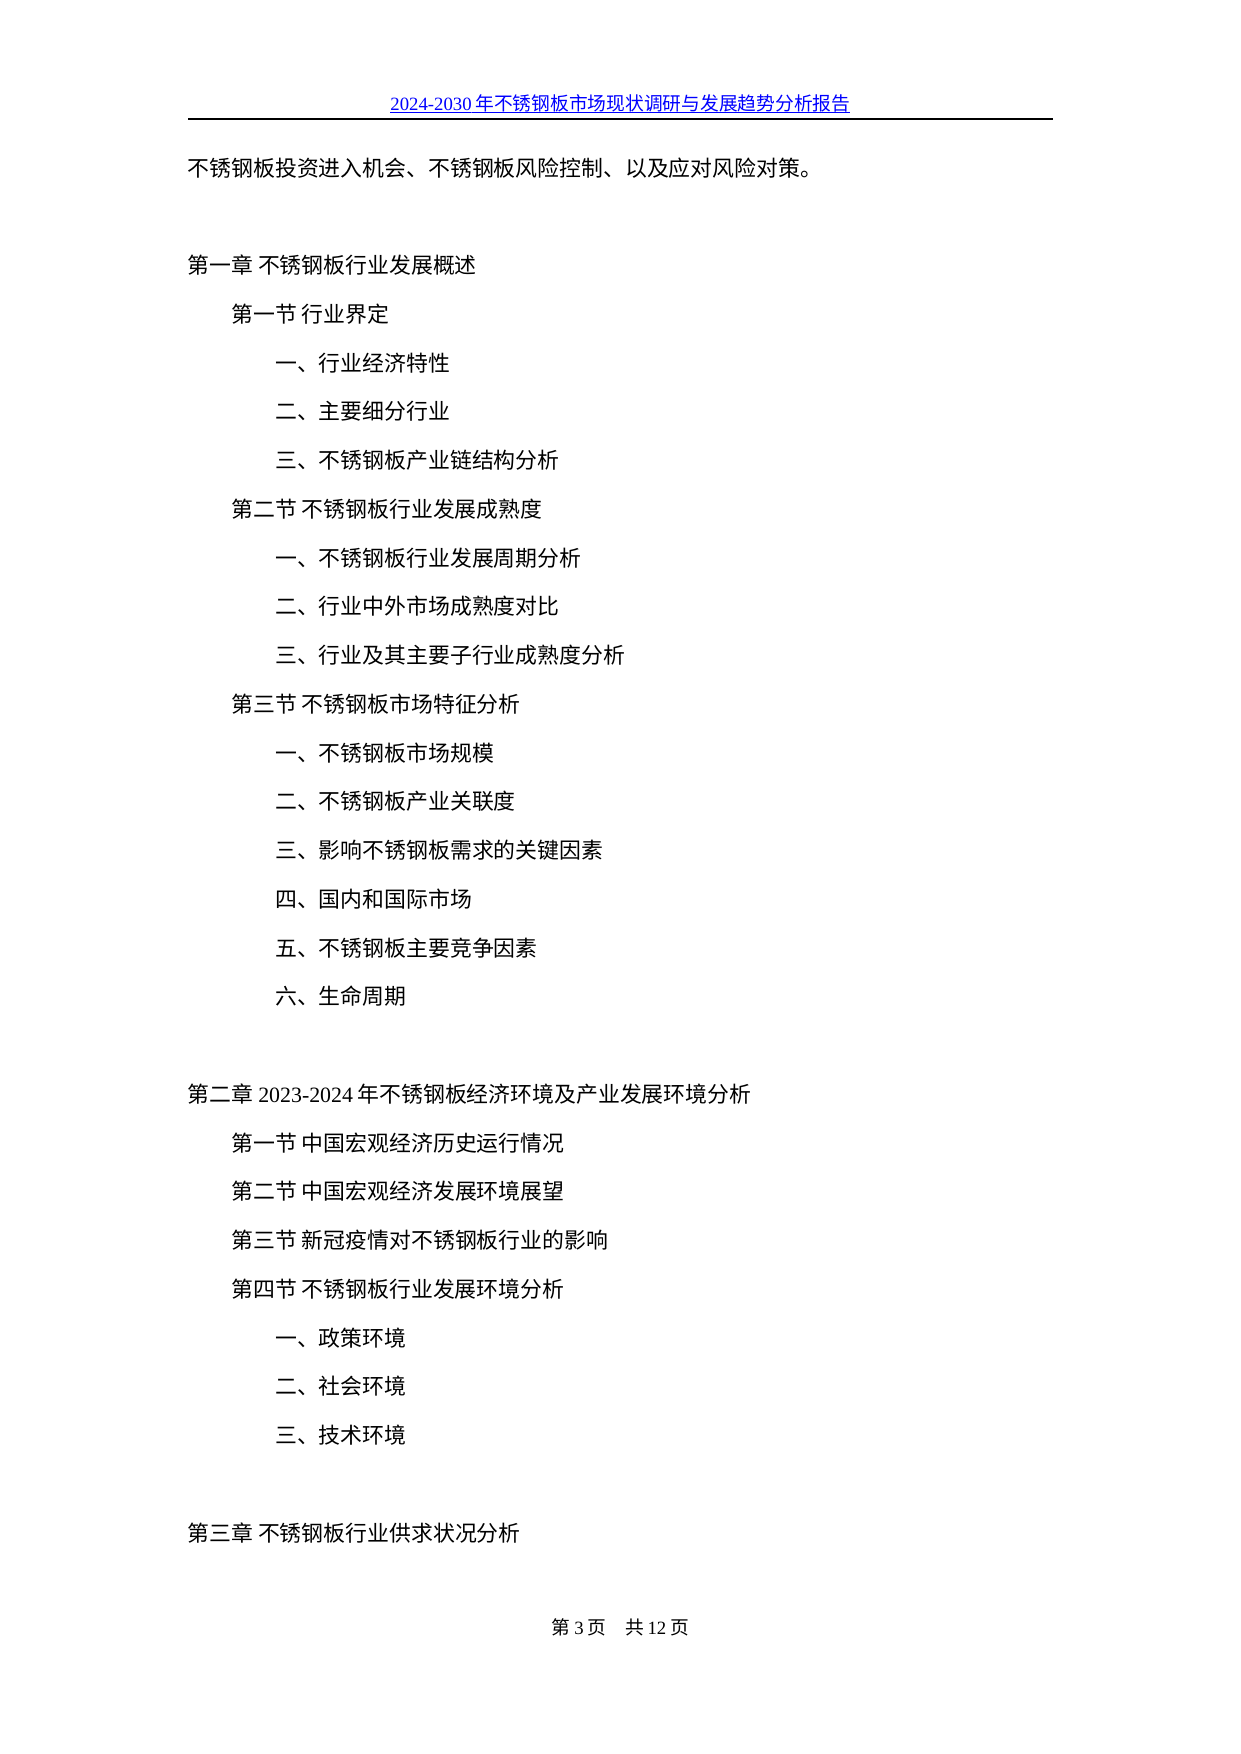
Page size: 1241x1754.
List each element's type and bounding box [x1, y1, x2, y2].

text [187, 150, 1053, 1548]
